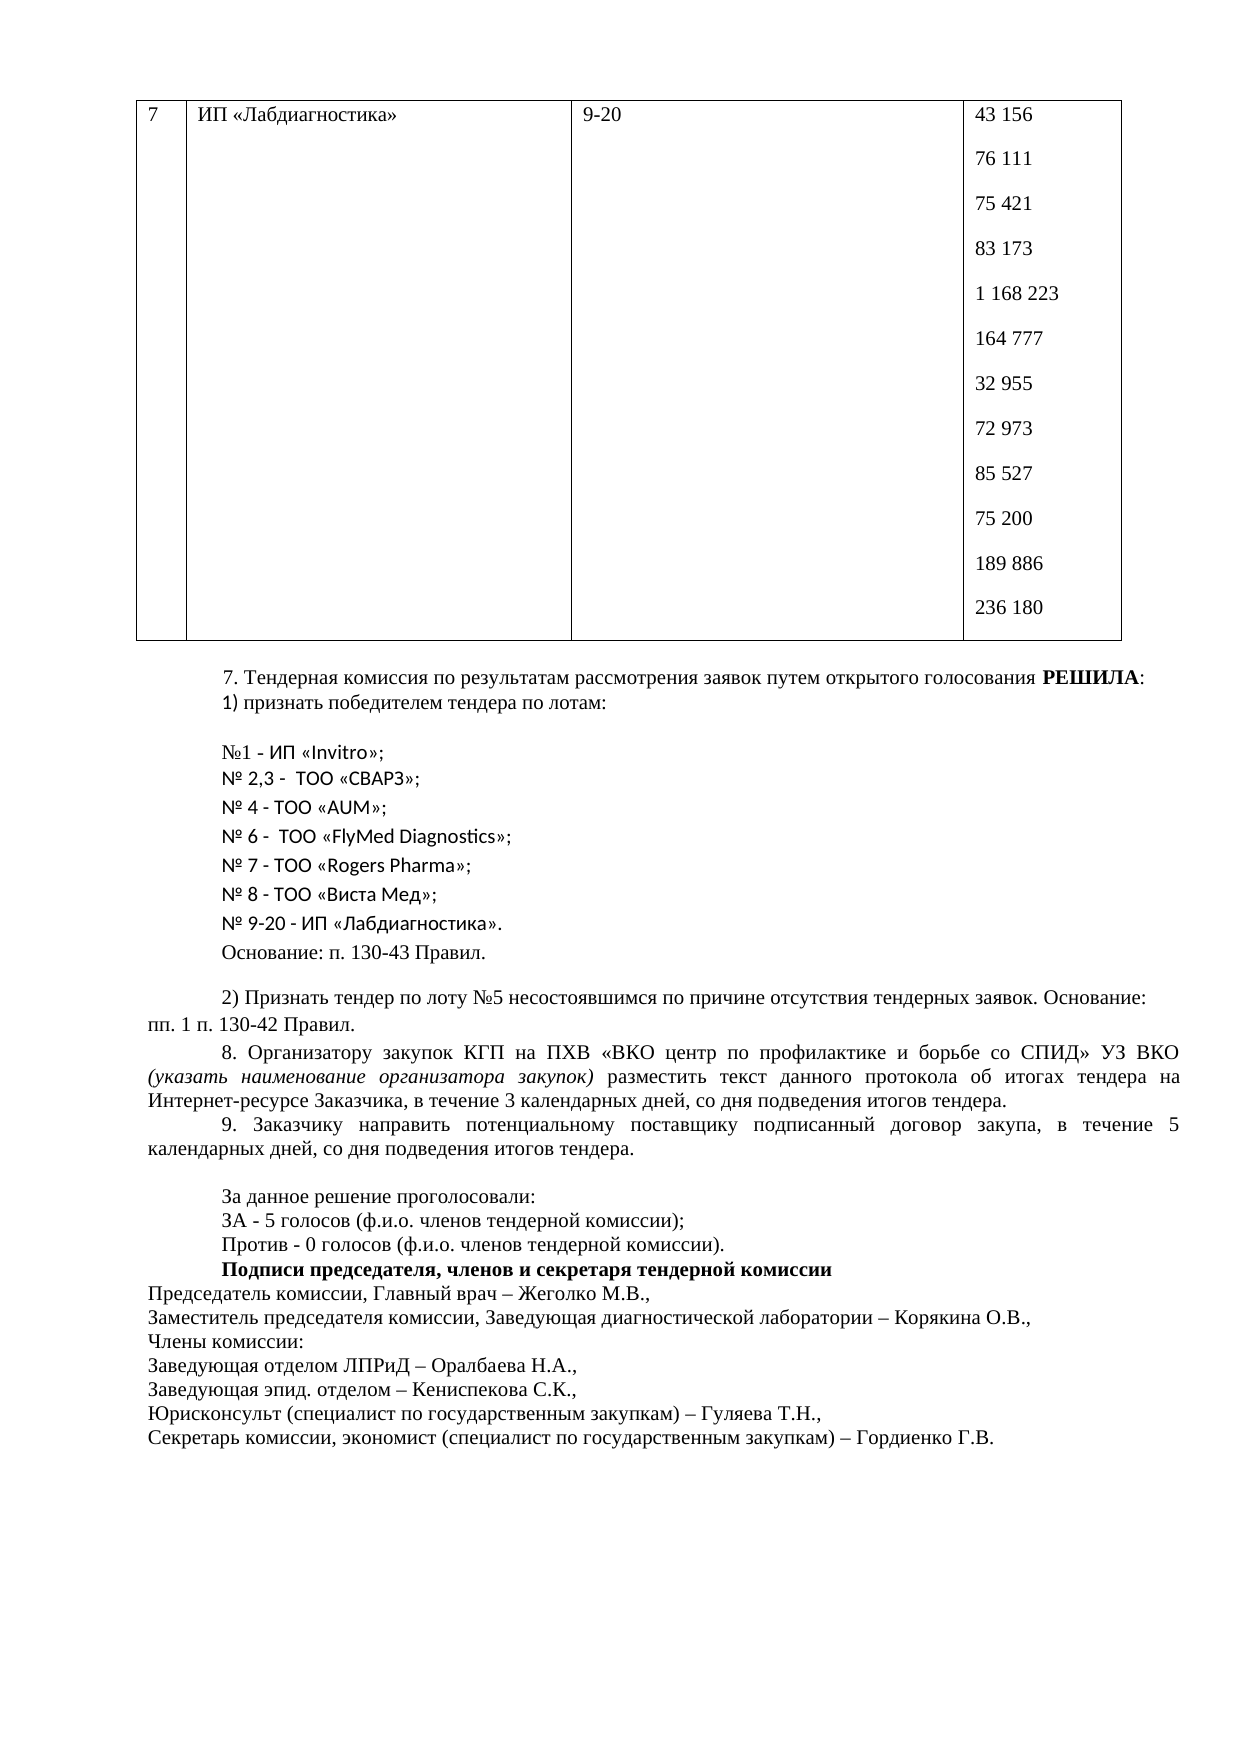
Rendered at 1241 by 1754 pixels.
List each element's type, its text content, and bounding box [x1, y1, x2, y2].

text 1) признать победителем тендера по лотам: [148, 689, 1181, 715]
text 8. Организатору закупок КГП на ПХВ «ВКО центр по профилактике и борьбе со СПИД» УЗ ВКО (указать наименование организатора закупок) разместить текст данного протокола об итогах тендера на Интернет-ресурсе Заказчика, в течение 3 календарных дней, со дня подведения итогов тендера. [148, 1040, 1181, 1112]
text Заведующая эпид. отделом – Кениспекова С.К., [148, 1377, 1181, 1401]
text 2) Признать тендер по лоту №5 несостоявшимся по причине отсутствия тендерных заявок. Основание: пп. 1 п. 130-42 Правил. [148, 985, 1181, 1036]
text Против - 0 голосов (ф.и.о. членов тендерной комиссии). [148, 1232, 1181, 1256]
text Председатель комиссии, Главный врач – Жеголко М.В., [148, 1281, 1181, 1304]
text №1 - ИП «Invitro»; [148, 739, 1181, 765]
text Заместитель председателя комиссии, Заведующая диагностической лаборатории – Корякина О.В., [148, 1304, 1181, 1329]
text Члены комиссии: [148, 1329, 1181, 1353]
text Секретарь комиссии, экономист (специалист по государственным закупкам) – Гордиенко Г.В. [148, 1425, 1181, 1449]
table_cell ИП «Лабдиагностика» [187, 101, 571, 640]
text Основание: п. 130-43 Правил. [148, 940, 1181, 964]
table_cell 43 156 76 111 75 421 83 173 1 168 223 164 777 32 955 72 973 85 527 75 200 189 886 236 180 [964, 101, 1121, 640]
text 9. Заказчику направить потенциальному поставщику подписанный договор закупа, в течение 5 календарных дней, со дня подведения итогов тендера. [148, 1112, 1181, 1160]
text 7. Тендерная комиссия по результатам рассмотрения заявок путем открытого голосования РЕШИЛА: [148, 665, 1181, 689]
text № 9-20 - ИП «Лабдиагностика». [148, 911, 1181, 936]
text № 8 - ТОО «Виста Мед»; [148, 881, 1181, 907]
table_cell 9-20 [572, 101, 963, 640]
text Подписи председателя, членов и секретаря тендерной комиссии [148, 1256, 1181, 1281]
text ЗА - 5 голосов (ф.и.о. членов тендерной комиссии); [221, 1208, 1181, 1232]
text За данное решение проголосовали: [148, 1184, 1181, 1208]
text Юрисконсульт (специалист по государственным закупкам) – Гуляева Т.Н., [148, 1401, 1181, 1425]
text № 6 - ТОО «FlyMed Diagnostics»; [148, 823, 1181, 848]
text № 7 - ТОО «Rogers Pharma»; [148, 852, 1181, 878]
text № 4 - ТОО «AUM»; [148, 794, 1181, 819]
text Заведующая отделом ЛПРиД – Оралбаева Н.А., [148, 1353, 1181, 1377]
table_cell 7 [137, 101, 186, 640]
text № 2,3 - ТОО «СВАРЗ»; [148, 765, 1181, 790]
